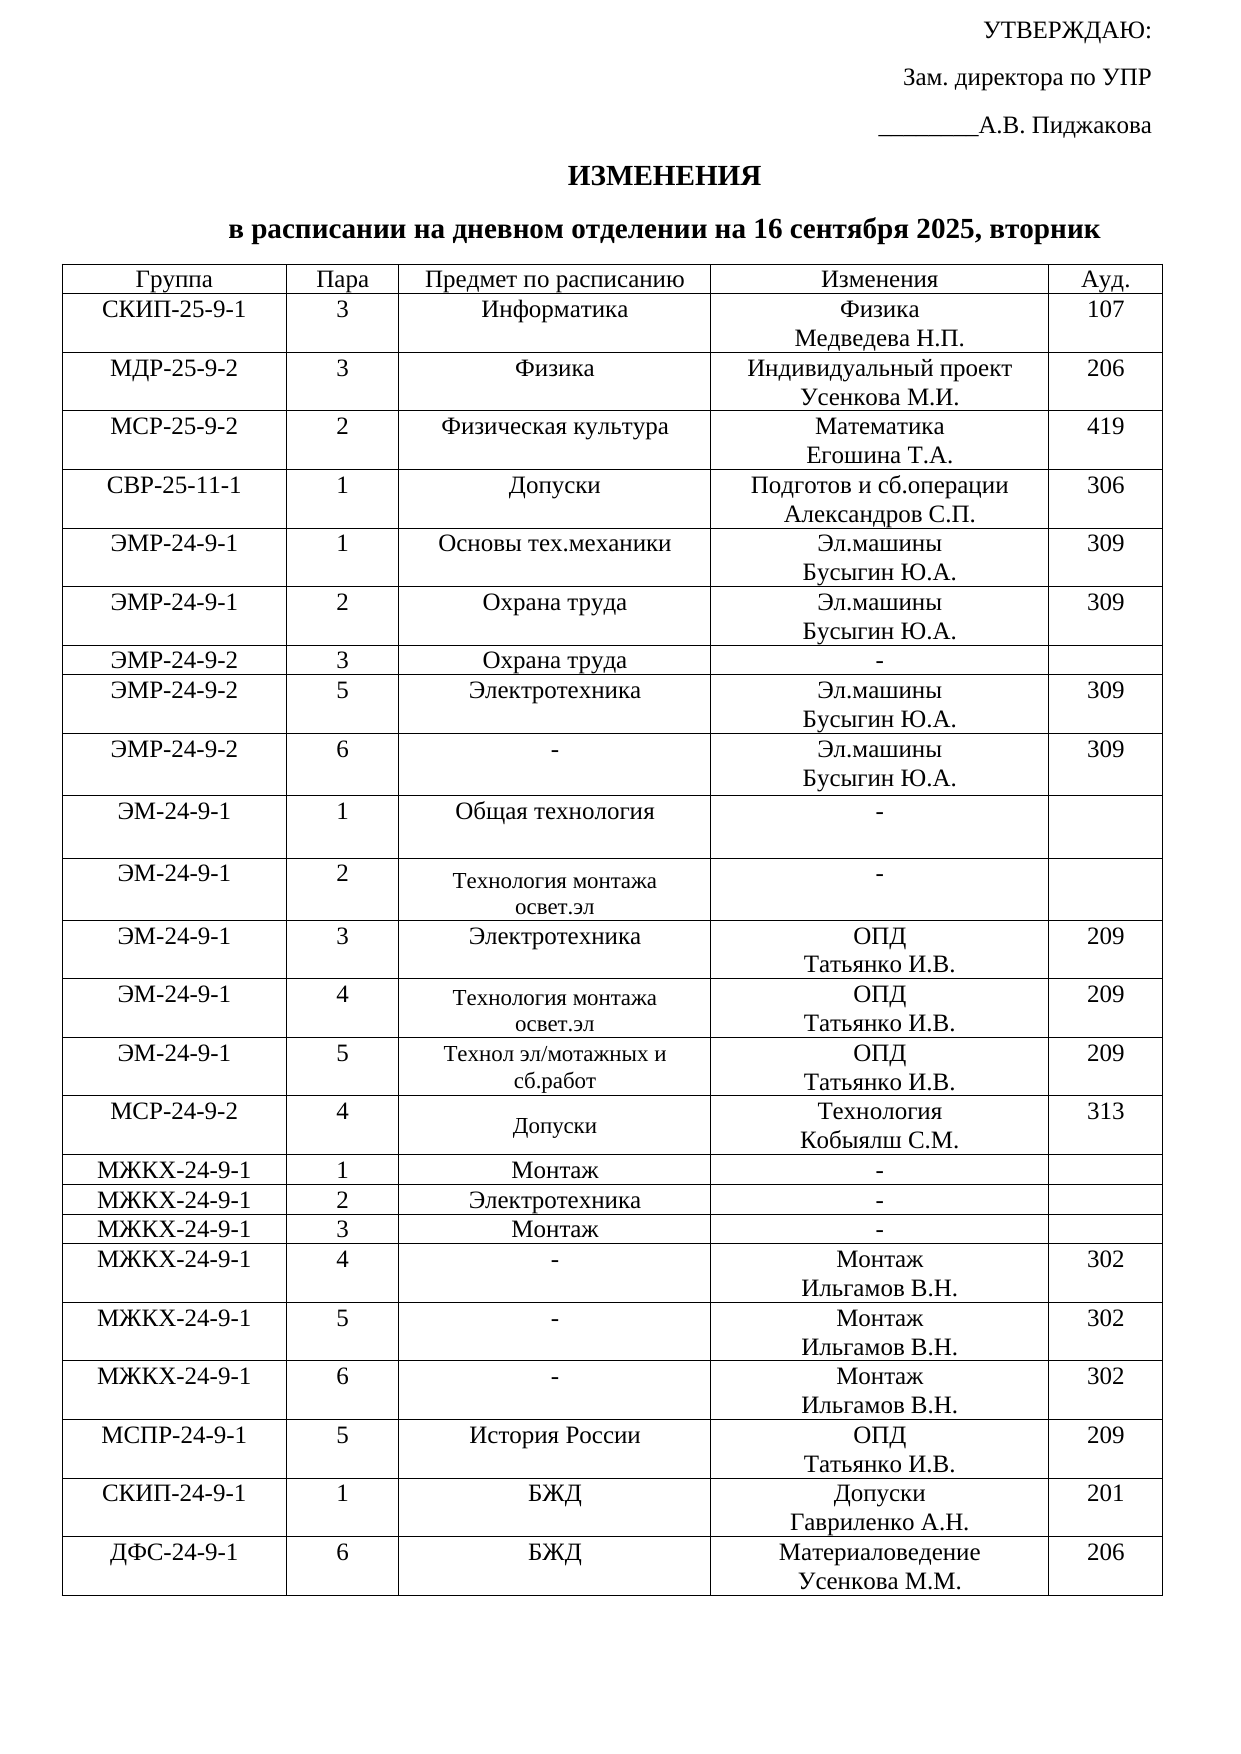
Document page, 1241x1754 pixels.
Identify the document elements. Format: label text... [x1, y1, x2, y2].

table_cell [1049, 646, 1162, 674]
table_cell - [711, 796, 1048, 857]
table_cell 6 [287, 734, 398, 795]
table_cell 209 [1049, 1420, 1162, 1477]
table_cell Технол эл/мотажных и сб.работ [399, 1038, 710, 1095]
table_cell 302 [1049, 1361, 1162, 1419]
table_cell БЖД [399, 1479, 710, 1536]
table_cell Охрана труда [399, 646, 710, 674]
table_cell ОПД Татьянко И.В. [711, 921, 1048, 978]
table_cell Монтаж [399, 1155, 710, 1184]
table_cell ЭМР-24-9-1 [63, 587, 286, 644]
table_cell 1 [287, 796, 398, 857]
table_cell Допуски [399, 470, 710, 527]
table_cell 1 [287, 1155, 398, 1184]
table_cell 419 [1049, 411, 1162, 469]
table_cell Технология монтажа освет.эл [399, 979, 710, 1037]
table_cell 5 [287, 675, 398, 733]
table_cell 5 [287, 1038, 398, 1095]
table_cell МЖКХ-24-9-1 [63, 1361, 286, 1419]
table_cell Допуски [399, 1096, 710, 1154]
table_cell Электротехника [399, 921, 710, 978]
table_cell - [399, 1244, 710, 1302]
table_cell Физика Медведева Н.П. [711, 294, 1048, 352]
table_cell 2 [287, 859, 398, 920]
table_cell Общая технология [399, 796, 710, 857]
table_cell Подготов и сб.операции Александров С.П. [711, 470, 1048, 527]
table_cell Монтаж Ильгамов В.Н. [711, 1361, 1048, 1419]
table_cell [1049, 796, 1162, 857]
table_cell МЖКХ-24-9-1 [63, 1185, 286, 1213]
table_cell 3 [287, 921, 398, 978]
table_cell 2 [287, 1185, 398, 1213]
table_cell 3 [287, 353, 398, 410]
table_cell Технология Кобыялш С.М. [711, 1096, 1048, 1154]
table_cell 306 [1049, 470, 1162, 527]
table_cell Информатика [399, 294, 710, 352]
table_cell - [399, 1303, 710, 1360]
table_cell МСР-25-9-2 [63, 411, 286, 469]
table_cell - [399, 1361, 710, 1419]
table_cell Электротехника [399, 1185, 710, 1213]
table_cell 4 [287, 1096, 398, 1154]
table_cell 209 [1049, 1038, 1162, 1095]
table_cell МЖКХ-24-9-1 [63, 1215, 286, 1243]
table_cell - [399, 734, 710, 795]
table_cell Эл.машины Бусыгин Ю.А. [711, 587, 1048, 644]
text Зам. директора по УПР [177, 62, 1152, 91]
table_header Ауд. [1049, 265, 1162, 293]
table_cell МСР-24-9-2 [63, 1096, 286, 1154]
table_cell ЭМР-24-9-2 [63, 734, 286, 795]
table_cell 1 [287, 1479, 398, 1536]
text ________А.В. Пиджакова [177, 110, 1152, 139]
table_cell Физическая культура [399, 411, 710, 469]
table_cell Монтаж Ильгамов В.Н. [711, 1303, 1048, 1360]
table_cell ЭМ-24-9-1 [63, 1038, 286, 1095]
table_cell 2 [287, 587, 398, 644]
table_cell СКИП-24-9-1 [63, 1479, 286, 1536]
table_cell ЭМ-24-9-1 [63, 859, 286, 920]
table_cell - [711, 1155, 1048, 1184]
table_cell [1049, 1185, 1162, 1213]
table_cell 209 [1049, 979, 1162, 1037]
table_cell История России [399, 1420, 710, 1477]
table_cell 6 [287, 1537, 398, 1594]
table_cell МЖКХ-24-9-1 [63, 1244, 286, 1302]
table_cell 1 [287, 470, 398, 527]
table_cell 309 [1049, 587, 1162, 644]
table_cell 3 [287, 646, 398, 674]
table_cell Индивидуальный проект Усенкова М.И. [711, 353, 1048, 410]
table_cell Эл.машины Бусыгин Ю.А. [711, 734, 1048, 795]
table_cell МДР-25-9-2 [63, 353, 286, 410]
table_cell 302 [1049, 1244, 1162, 1302]
table_cell - [711, 646, 1048, 674]
table_cell ЭМР-24-9-2 [63, 675, 286, 733]
table_cell ЭМ-24-9-1 [63, 921, 286, 978]
table_cell 2 [287, 411, 398, 469]
table_cell ОПД Татьянко И.В. [711, 1038, 1048, 1095]
table_cell 309 [1049, 529, 1162, 586]
table_cell МЖКХ-24-9-1 [63, 1303, 286, 1360]
table_cell Охрана труда [399, 587, 710, 644]
table_cell 313 [1049, 1096, 1162, 1154]
table_cell Монтаж Ильгамов В.Н. [711, 1244, 1048, 1302]
table_cell Монтаж [399, 1215, 710, 1243]
table_cell 3 [287, 1215, 398, 1243]
text ИЗМЕНЕНИЯ [177, 158, 1152, 191]
table_cell - [711, 859, 1048, 920]
table_cell Основы тех.механики [399, 529, 710, 586]
table_cell Материаловедение Усенкова М.М. [711, 1537, 1048, 1594]
table_cell Допуски Гавриленко А.Н. [711, 1479, 1048, 1536]
table_cell 6 [287, 1361, 398, 1419]
table_cell [1049, 1215, 1162, 1243]
table_cell [1049, 859, 1162, 920]
table_cell ЭМ-24-9-1 [63, 796, 286, 857]
table_cell Физика [399, 353, 710, 410]
table_cell 201 [1049, 1479, 1162, 1536]
table_header Изменения [711, 265, 1048, 293]
table_cell 206 [1049, 1537, 1162, 1594]
table_header Предмет по расписанию [399, 265, 710, 293]
table_cell - [711, 1215, 1048, 1243]
table_cell 3 [287, 294, 398, 352]
table_cell [1049, 1155, 1162, 1184]
table_cell 5 [287, 1420, 398, 1477]
table_cell ЭМР-24-9-1 [63, 529, 286, 586]
text УТВЕРЖДАЮ: [177, 15, 1152, 43]
table_cell МСПР-24-9-1 [63, 1420, 286, 1477]
table_cell Математика Егошина Т.А. [711, 411, 1048, 469]
table_cell 206 [1049, 353, 1162, 410]
table_cell 5 [287, 1303, 398, 1360]
table_cell Электротехника [399, 675, 710, 733]
table_cell 107 [1049, 294, 1162, 352]
table_header Пара [287, 265, 398, 293]
table_cell ОПД Татьянко И.В. [711, 979, 1048, 1037]
table_cell 309 [1049, 675, 1162, 733]
table_cell 1 [287, 529, 398, 586]
table_cell 302 [1049, 1303, 1162, 1360]
table_header Группа [63, 265, 286, 293]
table_cell Эл.машины Бусыгин Ю.А. [711, 675, 1048, 733]
table_cell 4 [287, 979, 398, 1037]
table_cell 309 [1049, 734, 1162, 795]
table_cell БЖД [399, 1537, 710, 1594]
table_cell Эл.машины Бусыгин Ю.А. [711, 529, 1048, 586]
text в расписании на дневном отделении на 16 сентября 2025, вторник [177, 211, 1152, 244]
table_cell СКИП-25-9-1 [63, 294, 286, 352]
table_cell ЭМ-24-9-1 [63, 979, 286, 1037]
table_cell 4 [287, 1244, 398, 1302]
table_cell ОПД Татьянко И.В. [711, 1420, 1048, 1477]
table_cell МЖКХ-24-9-1 [63, 1155, 286, 1184]
table_cell - [711, 1185, 1048, 1213]
table_cell ЭМР-24-9-2 [63, 646, 286, 674]
table_cell Технология монтажа освет.эл [399, 859, 710, 920]
table_cell СВР-25-11-1 [63, 470, 286, 527]
table_cell ДФС-24-9-1 [63, 1537, 286, 1594]
table_cell 209 [1049, 921, 1162, 978]
